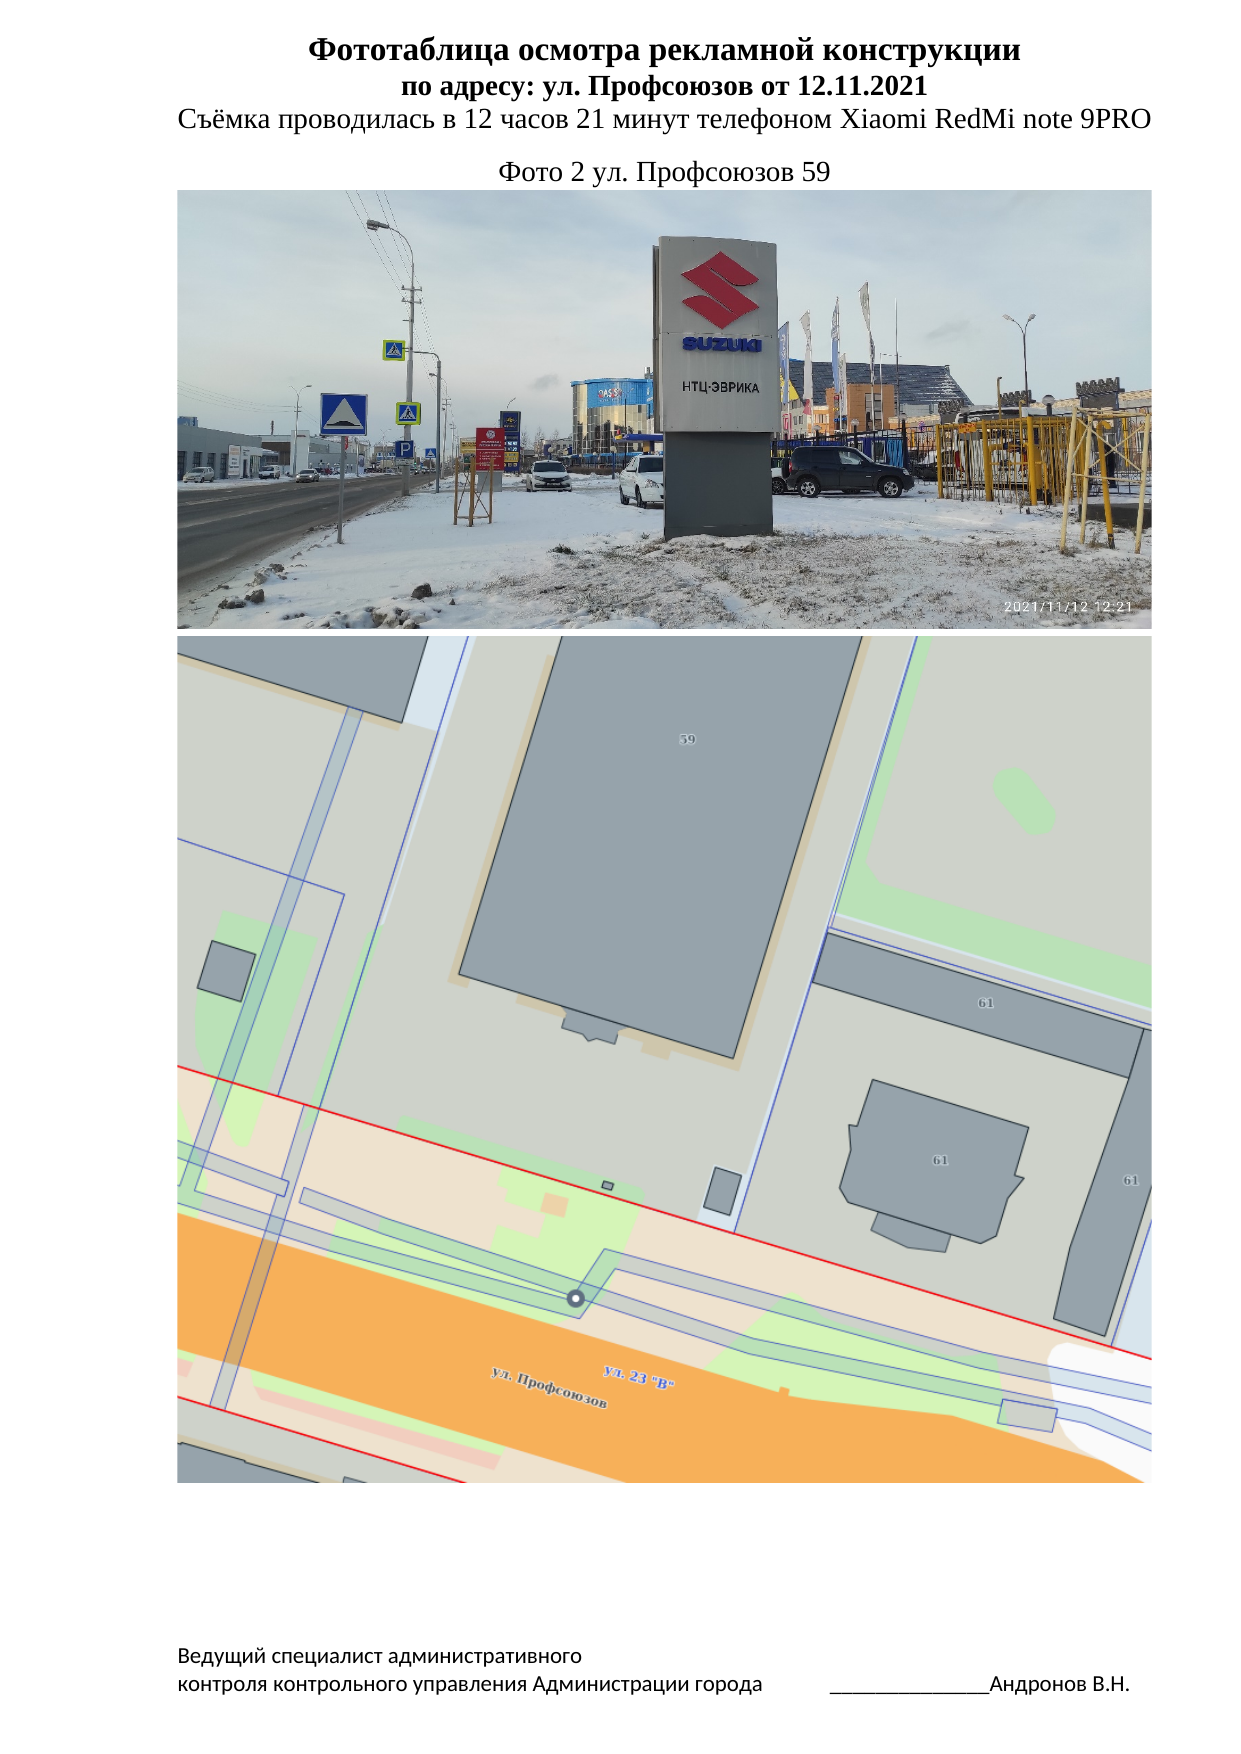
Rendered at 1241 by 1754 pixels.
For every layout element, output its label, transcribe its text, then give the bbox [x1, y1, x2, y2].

text Фото 2 ул. Профсоюзов 59 [177, 154, 1152, 190]
text по адресу: ул. Профсоюзов от 12.11.2021 [177, 68, 1152, 101]
picture [177, 636, 1152, 1483]
text Съёмка проводилась в 12 часов 21 минут телефоном Xiaomi RedMi note 9PRO [177, 101, 1152, 135]
picture [177, 190, 1152, 629]
text Фототаблица осмотра рекламной конструкции [177, 29, 1152, 68]
